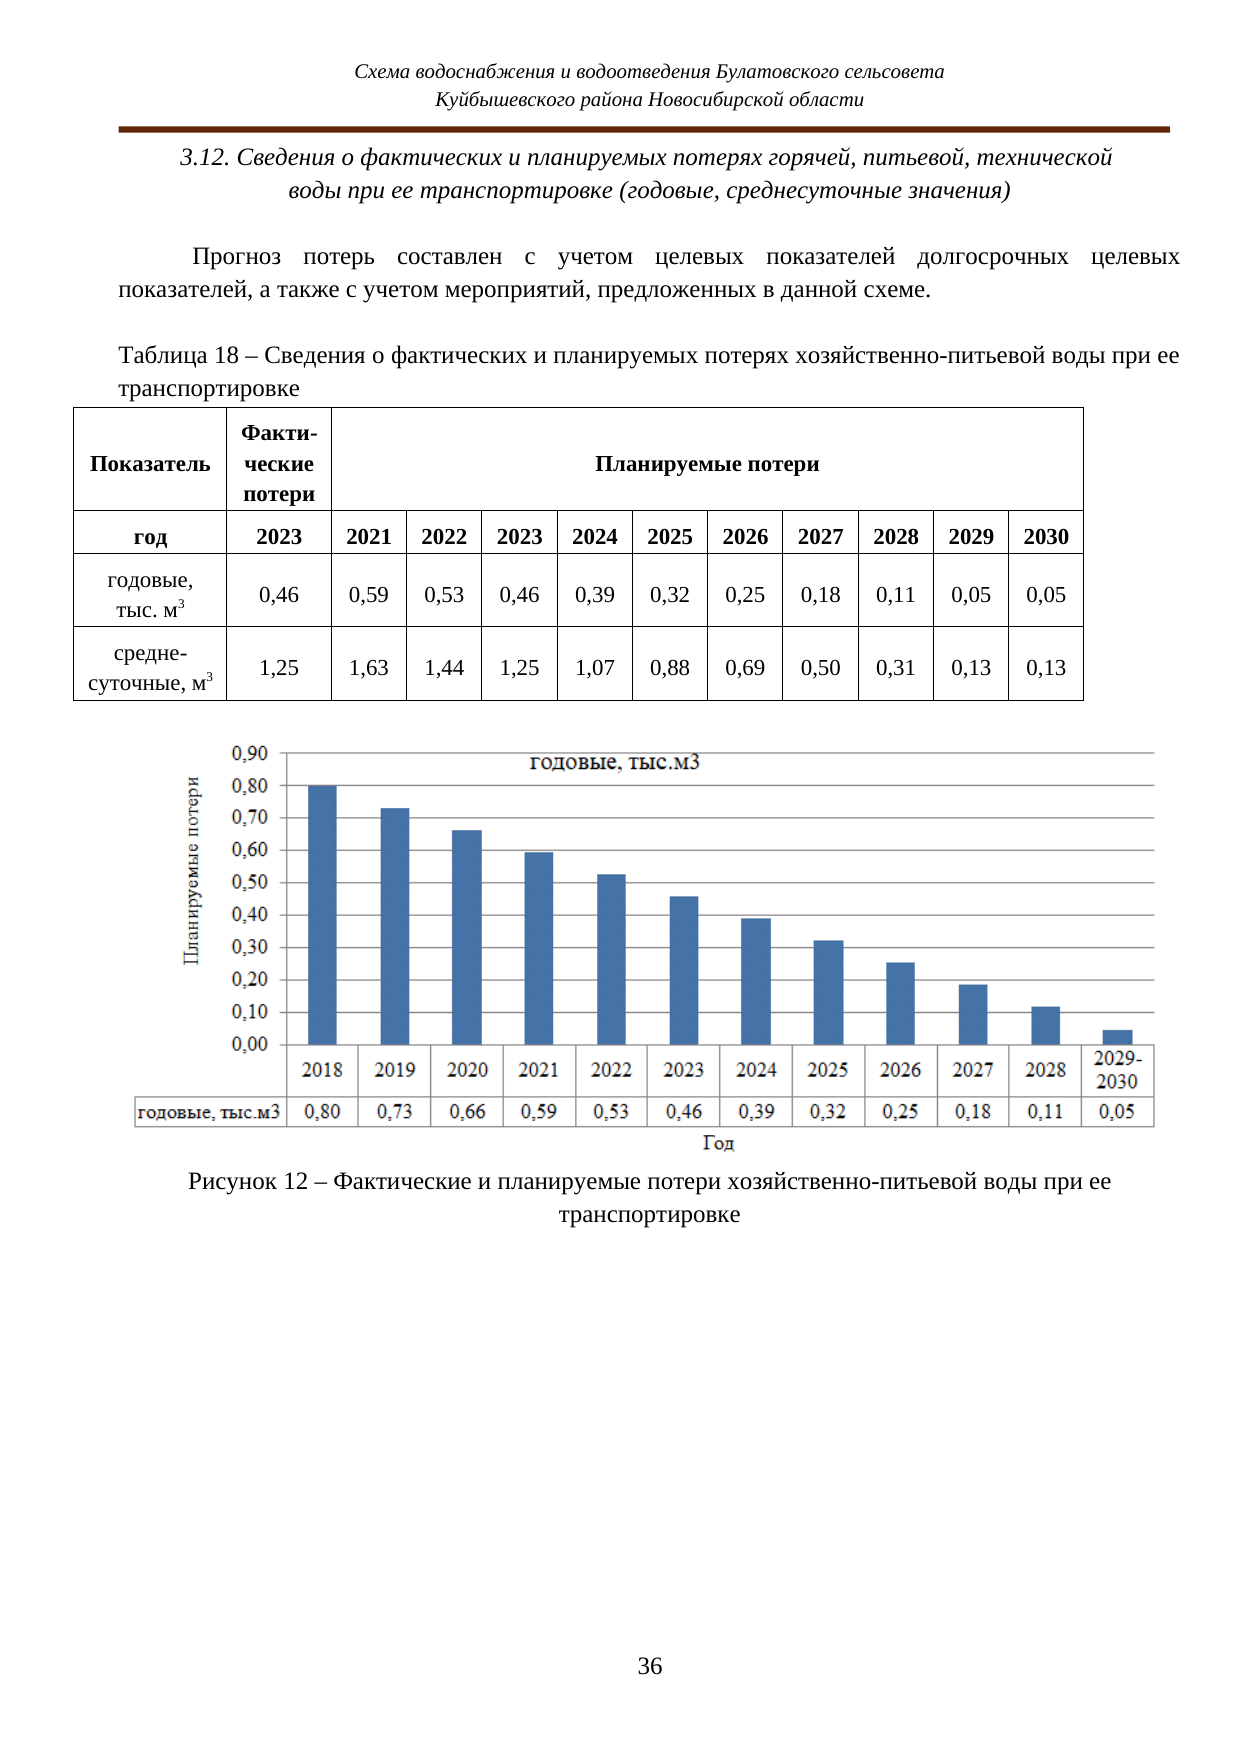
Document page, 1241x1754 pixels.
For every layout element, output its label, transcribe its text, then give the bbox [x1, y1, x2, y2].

table_cell 0,05 [1009, 554, 1083, 626]
table_cell годовые, тыс. м3 [74, 554, 226, 626]
table_cell 0,25 [708, 554, 782, 626]
table_cell 2024 [558, 511, 632, 553]
subtitle 3.12. Сведения о фактических и планируемых потерях горячей, питьевой, технической воды при ее транспортировке (годовые, среднесуточные значения) [118, 142, 1181, 204]
table_cell 0,53 [407, 554, 481, 626]
table_cell 2027 [783, 511, 858, 553]
table_cell 2030 [1009, 511, 1083, 553]
text Таблица 18 – Сведения о фактических и планируемых потерях хозяйственно-питьевой воды при ее транспортировке [118, 341, 1181, 402]
table_cell 2029 [934, 511, 1008, 553]
table_cell 0,69 [708, 627, 782, 699]
text Прогноз потерь составлен с учетом целевых показателей долгосрочных целевых показателей, а также с учетом мероприятий, предложенных в данной схеме. [118, 241, 1181, 303]
picture [118, 733, 1182, 1162]
table_cell 2023 [482, 511, 557, 553]
table_cell среднесуточные, м3 [74, 627, 226, 699]
table_cell 0,59 [332, 554, 406, 626]
table_cell 1,25 [482, 627, 557, 699]
table_cell 0,46 [227, 554, 331, 626]
table_cell 0,13 [1009, 627, 1083, 699]
table_cell 2028 [859, 511, 933, 553]
table_cell 0,05 [934, 554, 1008, 626]
table_cell 2026 [708, 511, 782, 553]
table_header Планируемые потери [332, 408, 1083, 510]
table_header Показатель [74, 408, 226, 510]
table_cell 1,07 [558, 627, 632, 699]
table_cell 2021 [332, 511, 406, 553]
table_cell 2025 [633, 511, 707, 553]
table_cell 0,39 [558, 554, 632, 626]
table_cell 1,44 [407, 627, 481, 699]
table_cell 1,25 [227, 627, 331, 699]
table_cell 0,88 [633, 627, 707, 699]
table_cell 1,63 [332, 627, 406, 699]
table_cell 0,31 [859, 627, 933, 699]
table_cell 0,18 [783, 554, 858, 626]
table_cell 0,46 [482, 554, 557, 626]
text Рисунок 12 – Фактические и планируемые потери хозяйственно-питьевой воды при ее транспортировке [118, 1166, 1181, 1228]
table_cell год [74, 511, 226, 553]
table_cell 0,11 [859, 554, 933, 626]
table_cell 0,50 [783, 627, 858, 699]
table_cell 0,13 [934, 627, 1008, 699]
table_cell 0,32 [633, 554, 707, 626]
table_cell 2022 [407, 511, 481, 553]
table_header Фактические потери [227, 408, 331, 510]
table_cell 2023 [227, 511, 331, 553]
